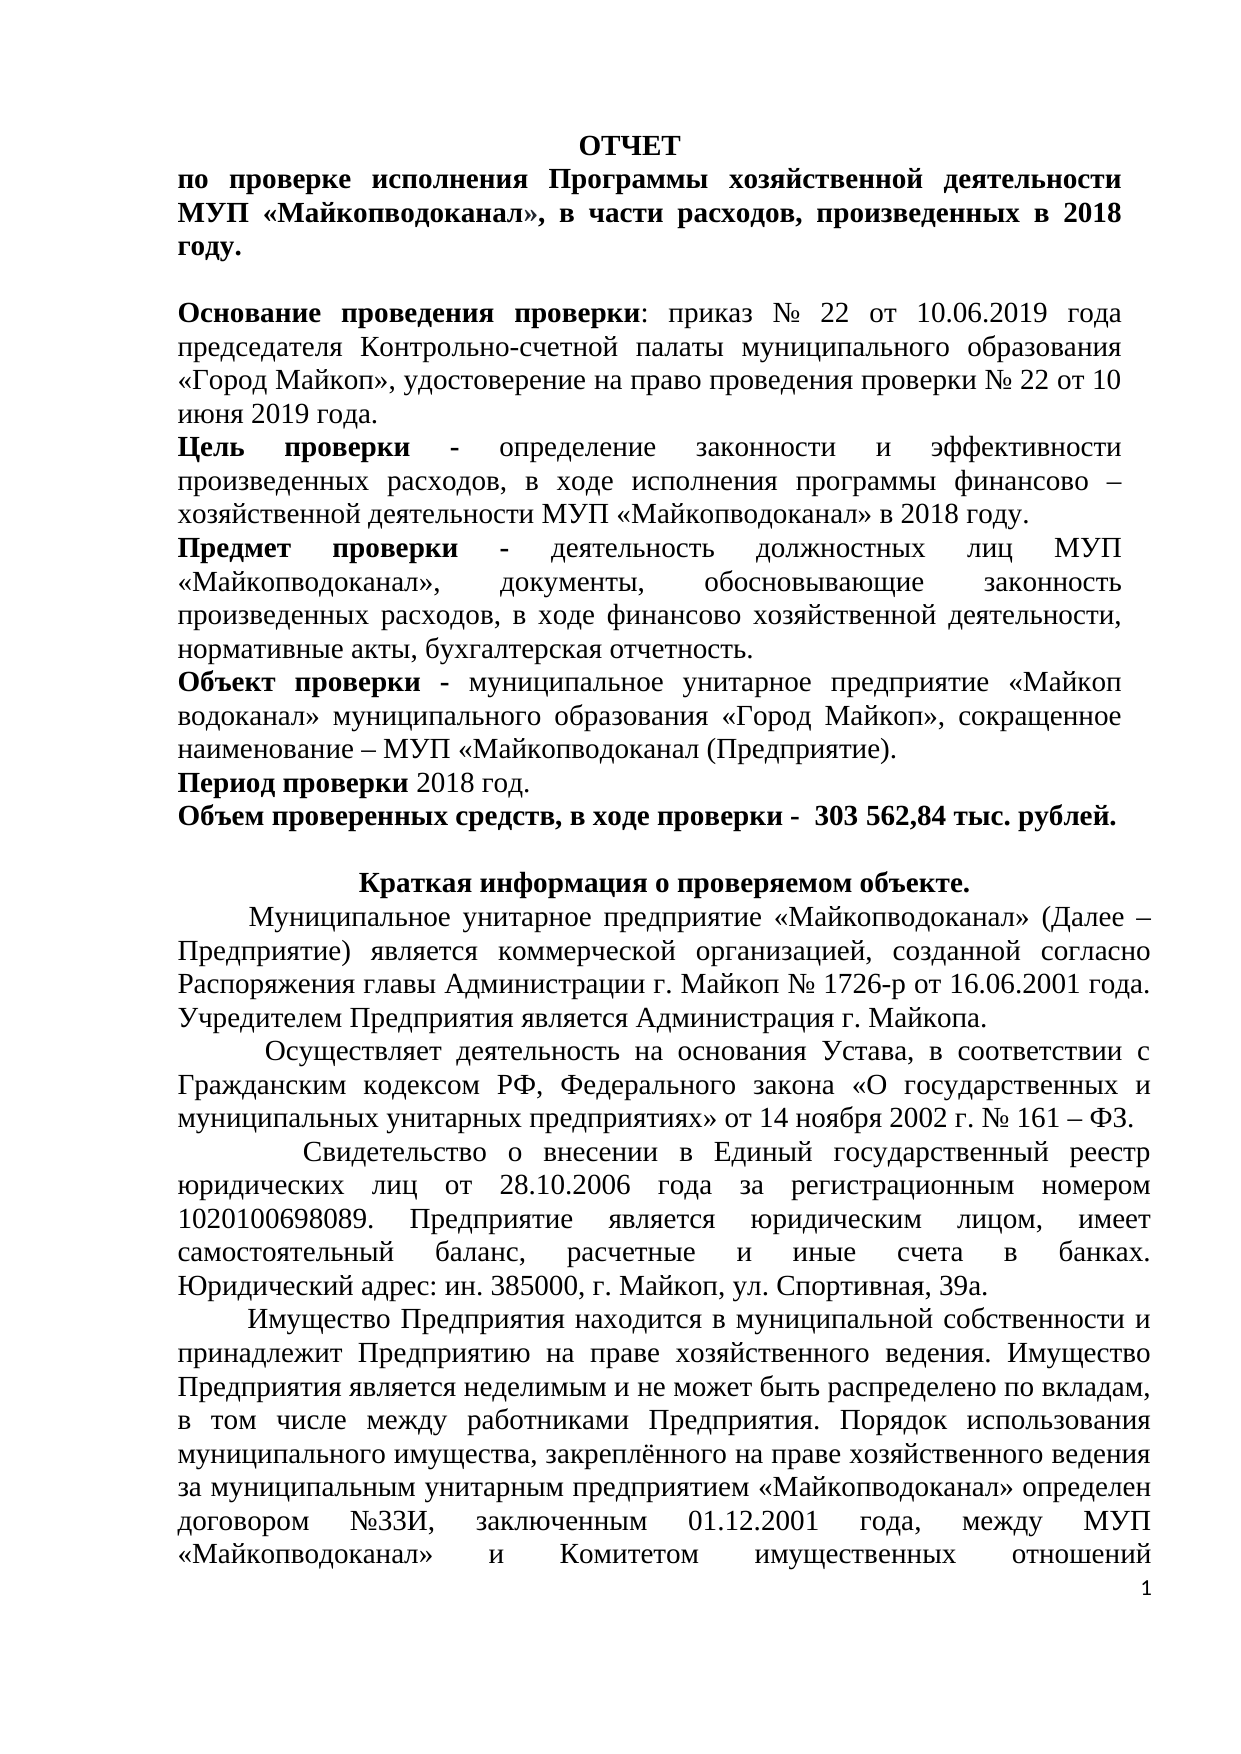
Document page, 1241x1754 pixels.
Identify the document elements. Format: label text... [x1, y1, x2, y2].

text Осуществляет деятельность на основания Устава, в соответствии с Гражданским кодексом РФ, Федерального закона «О государственных и муниципальных унитарных предприятиях» от 14 ноября 2002 г. № 161 – ФЗ. [177, 1033, 1152, 1134]
text Объем проверенных средств, в ходе проверки - 303 562,84 тыс. рублей. [177, 798, 1122, 832]
text Свидетельство о внесении в Единый государственный реестр юридических лиц от 28.10.2006 года за регистрационным номером 1020100698089. Предприятие является юридическим лицом, имеет самостоятельный баланс, расчетные и иные счета в банках. Юридический адрес: ин. 385000, г. Майкоп, ул. Спортивная, 39а. [177, 1134, 1152, 1302]
text Объект проверки - муниципальное унитарное предприятие «Майкоп водоканал» муниципального образования «Город Майкоп», сокращенное наименование – МУП «Майкопводоканал (Предприятие). [177, 664, 1122, 765]
text Цель проверки - определение законности и эффективности произведенных расходов, в ходе исполнения программы финансово – хозяйственной деятельности МУП «Майкопводоканал» в 2018 году. [177, 429, 1122, 530]
text Муниципальное унитарное предприятие «Майкопводоканал» (Далее – Предприятие) является коммерческой организацией, созданной согласно Распоряжения главы Администрации г. Майкоп № 1726-р от 16.06.2001 года. Учредителем Предприятия является Администрация г. Майкопа. [177, 899, 1152, 1033]
text Основание проведения проверки: приказ № 22 от 10.06.2019 года председателя Контрольно-счетной палаты муниципального образования «Город Майкоп», удостоверение на право проведения проверки № 22 от 10 июня 2019 года. [177, 295, 1122, 429]
text Краткая информация о проверяемом объекте. [177, 866, 1152, 899]
text Период проверки 2018 год. [177, 765, 1122, 798]
text по проверке исполнения Программы хозяйственной деятельности МУП «Майкопводоканал», в части расходов, произведенных в 2018 году. [177, 161, 1122, 262]
text Предмет проверки - деятельность должностных лиц МУП «Майкопводоканал», документы, обосновывающие законность произведенных расходов, в ходе финансово хозяйственной деятельности, нормативные акты, бухгалтерская отчетность. [177, 530, 1122, 664]
text ОТЧЕТ [177, 128, 1152, 161]
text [177, 1302, 1152, 1570]
